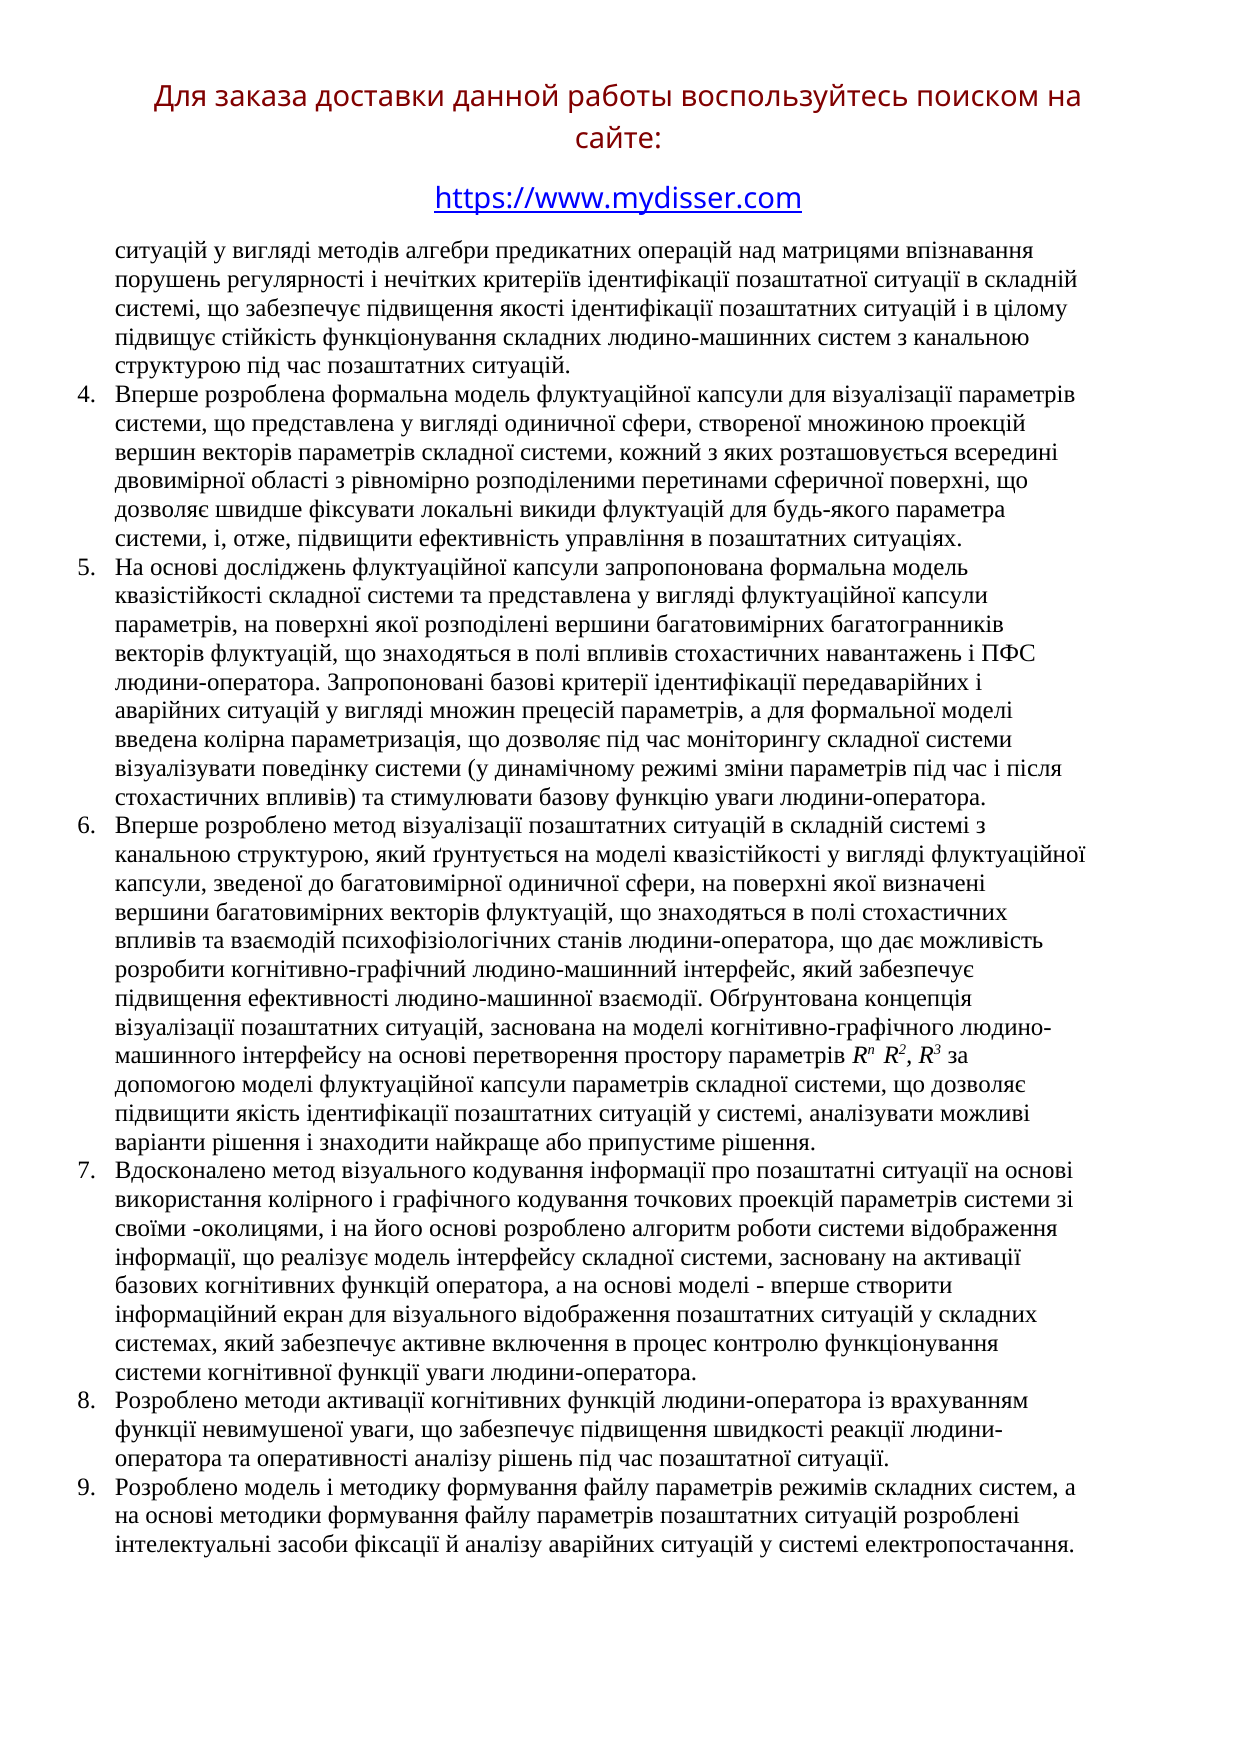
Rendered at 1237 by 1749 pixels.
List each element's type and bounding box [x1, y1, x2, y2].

table_cell [40, 236, 1086, 1558]
